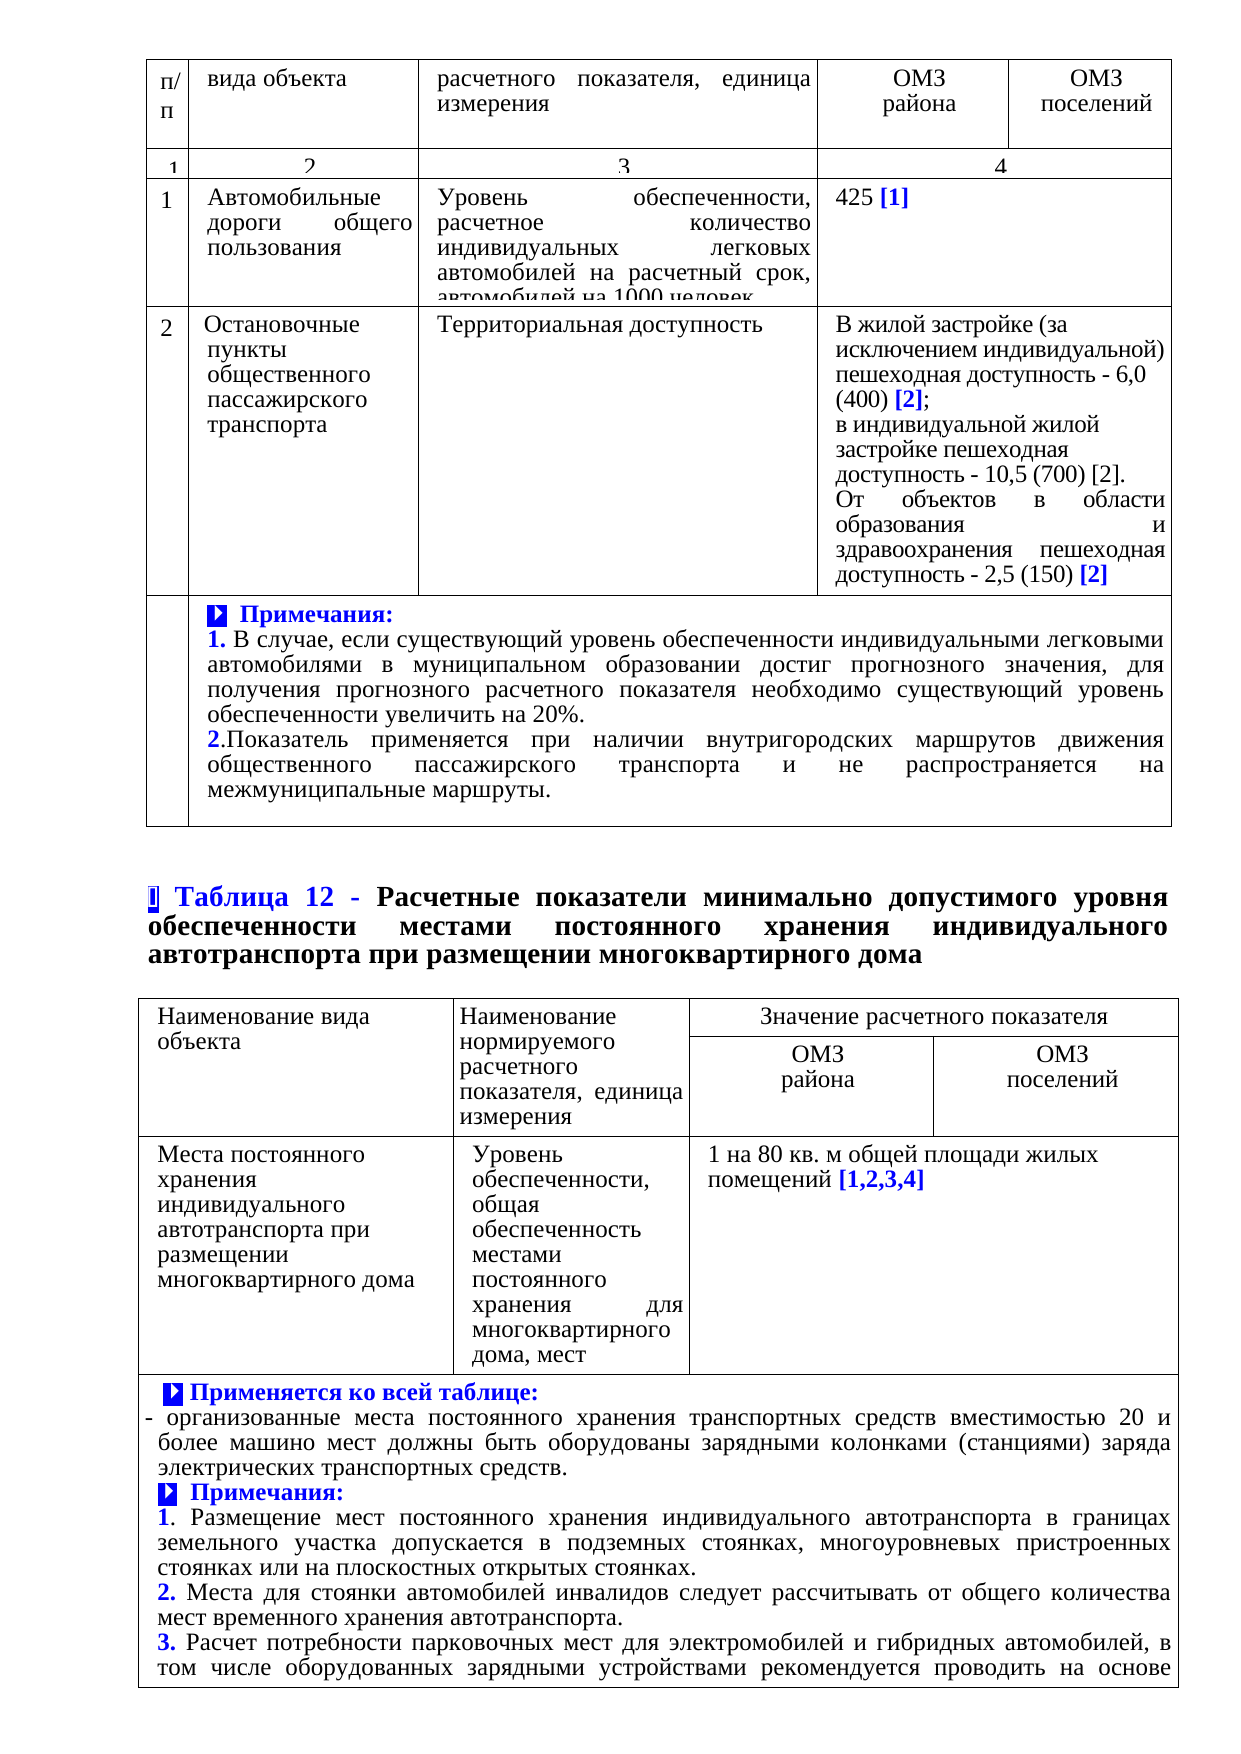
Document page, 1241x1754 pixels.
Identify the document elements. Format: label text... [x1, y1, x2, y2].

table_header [419, 60, 817, 148]
table_cell 3 [419, 149, 817, 178]
table_cell 1 [147, 149, 188, 178]
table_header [189, 60, 418, 148]
text Таблица 12 - Расчетные показатели минимально допустимого уровня обеспеченности местами постоянного хранения индивидуального автотранспорта при размещении многоквартирного дома [148, 884, 1169, 969]
table_header Наименование вида объекта [139, 999, 453, 1136]
table_header Наименование нормируемого расчетного показателя, единица измерения [454, 999, 689, 1136]
table_header № п/п [147, 60, 188, 148]
table_cell 1 на 80 кв. м общей площади жилых помещений [1,2,3,4] [690, 1137, 1178, 1374]
table_cell В жилой застройке (за исключением индивидуальной) пешеходная доступность - 6,0 (400) [2]; в индивидуальной жилой застройке пешеходная доступность - 10,5 (700) [2]. От объектов в области образования и здравоохранения пешеходная доступность - 2,5 (150) [2] [818, 307, 1171, 595]
table_cell Автомобильные дороги общего пользования [189, 179, 418, 306]
table_cell 2 [147, 307, 188, 595]
table_cell 425 [1] [818, 179, 1171, 306]
table_header Значение расчетного показателя [690, 999, 1178, 1036]
table_cell Примечания: 1. В случае, если существующий уровень обеспеченности индивидуальными легковыми автомобилями в муниципальном образовании достиг прогнозного значения, для получения прогнозного расчетного показателя необходимо существующий уровень обеспеченности увеличить на 20%. 2.Показатель применяется при наличии внутригородских маршрутов движения общественного пассажирского транспорта и не распространяется на межмуниципальные маршруты. [189, 596, 1171, 826]
table_cell ОМЗ района [818, 60, 1008, 148]
table_cell Места постоянного хранения индивидуального автотранспорта при размещении многоквартирного дома [139, 1137, 453, 1374]
table_cell 1 [147, 179, 188, 306]
table_cell Территориальная доступность [419, 307, 817, 595]
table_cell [139, 1375, 1178, 1687]
table_cell ОМЗ района [690, 1037, 933, 1136]
table_cell ОМЗ поселений [1009, 60, 1171, 148]
table_cell [147, 596, 188, 826]
table_cell Остановочные пункты общественного пассажирского транспорта [189, 307, 418, 595]
table_cell ОМЗ поселений [934, 1037, 1178, 1136]
table_cell 2 [189, 149, 418, 178]
table_cell 4 4 [818, 149, 1171, 178]
table_cell Уровень обеспеченности, расчетное количество индивидуальных легковых автомобилей на расчетный срок, автомобилей на 1000 человек [419, 179, 817, 306]
table_cell Уровень обеспеченности, общая обеспеченность местами постоянного хранения для многоквартирного дома, мест [454, 1137, 689, 1374]
